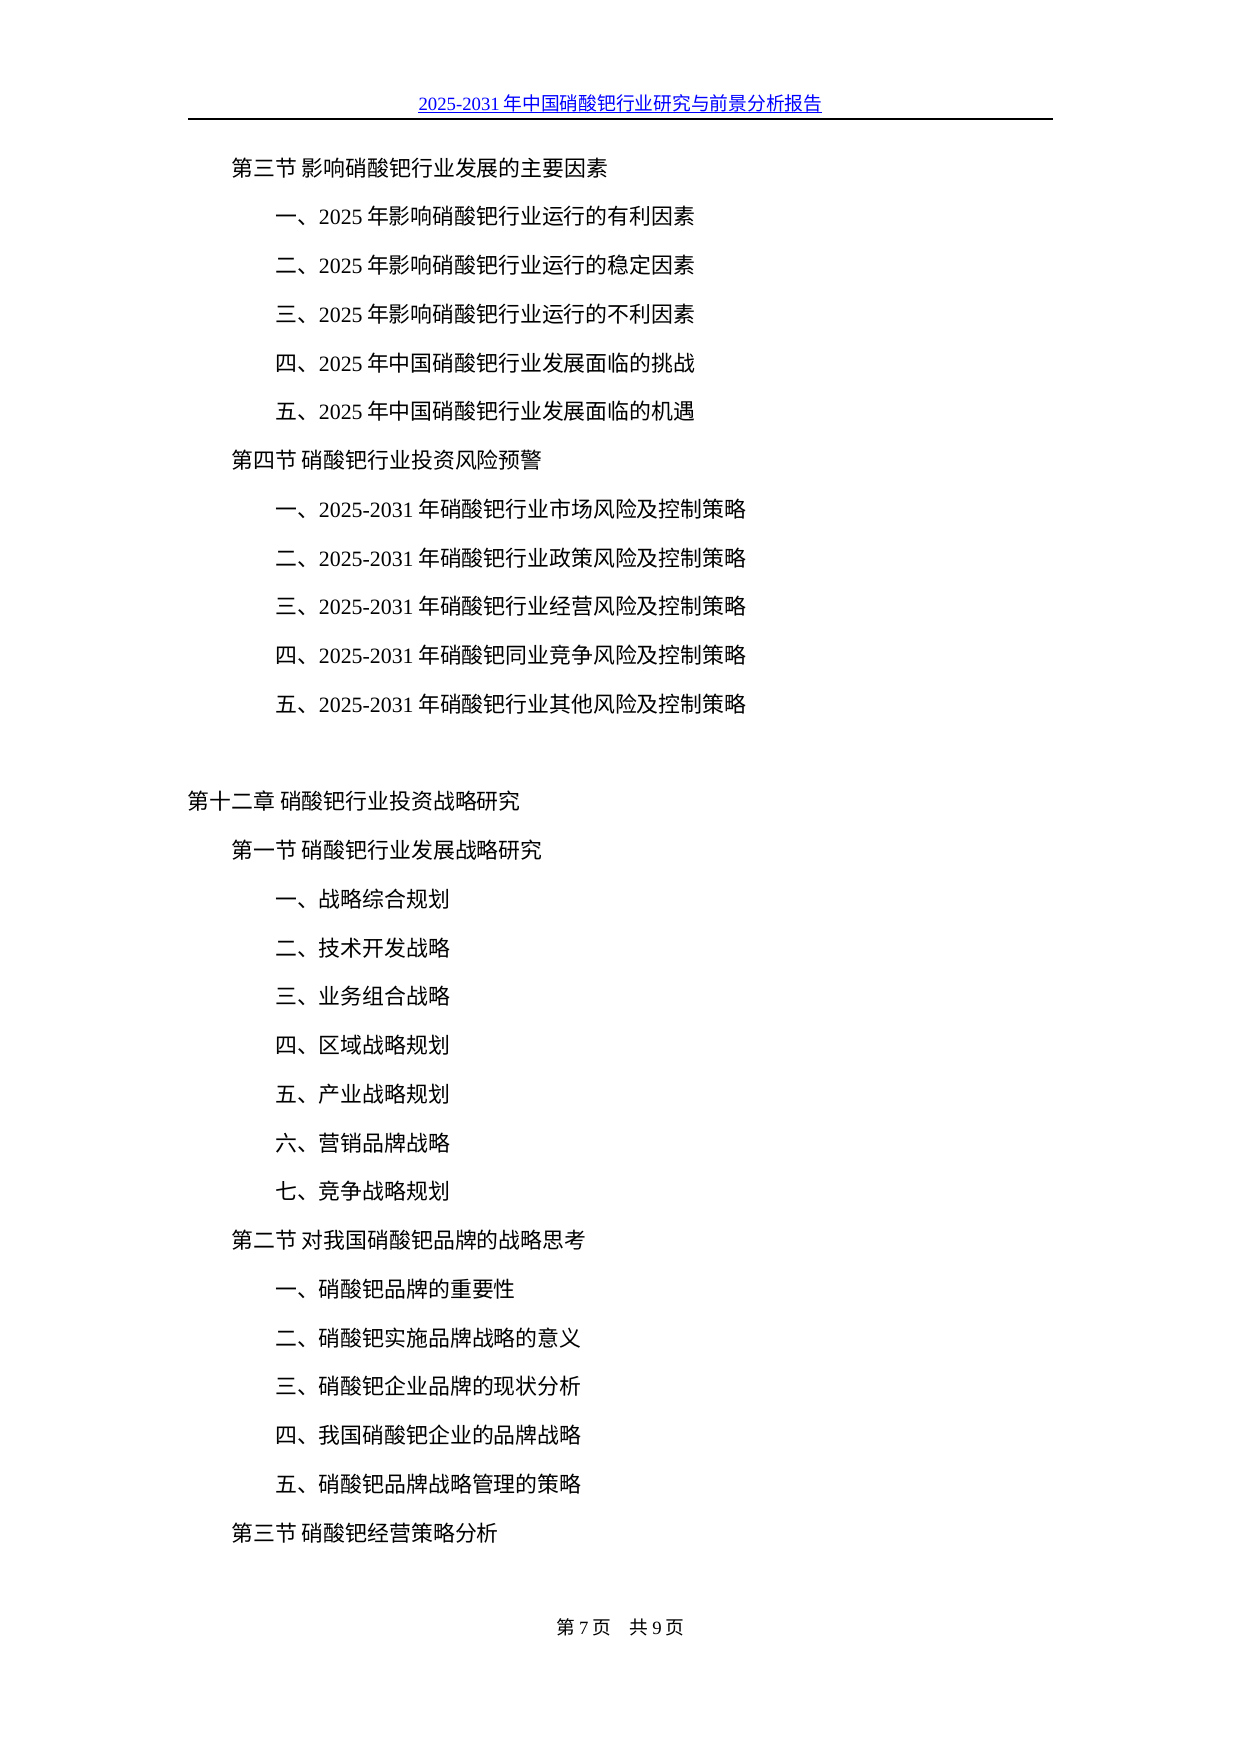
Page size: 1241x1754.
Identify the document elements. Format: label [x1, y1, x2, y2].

text [187, 150, 1053, 1548]
